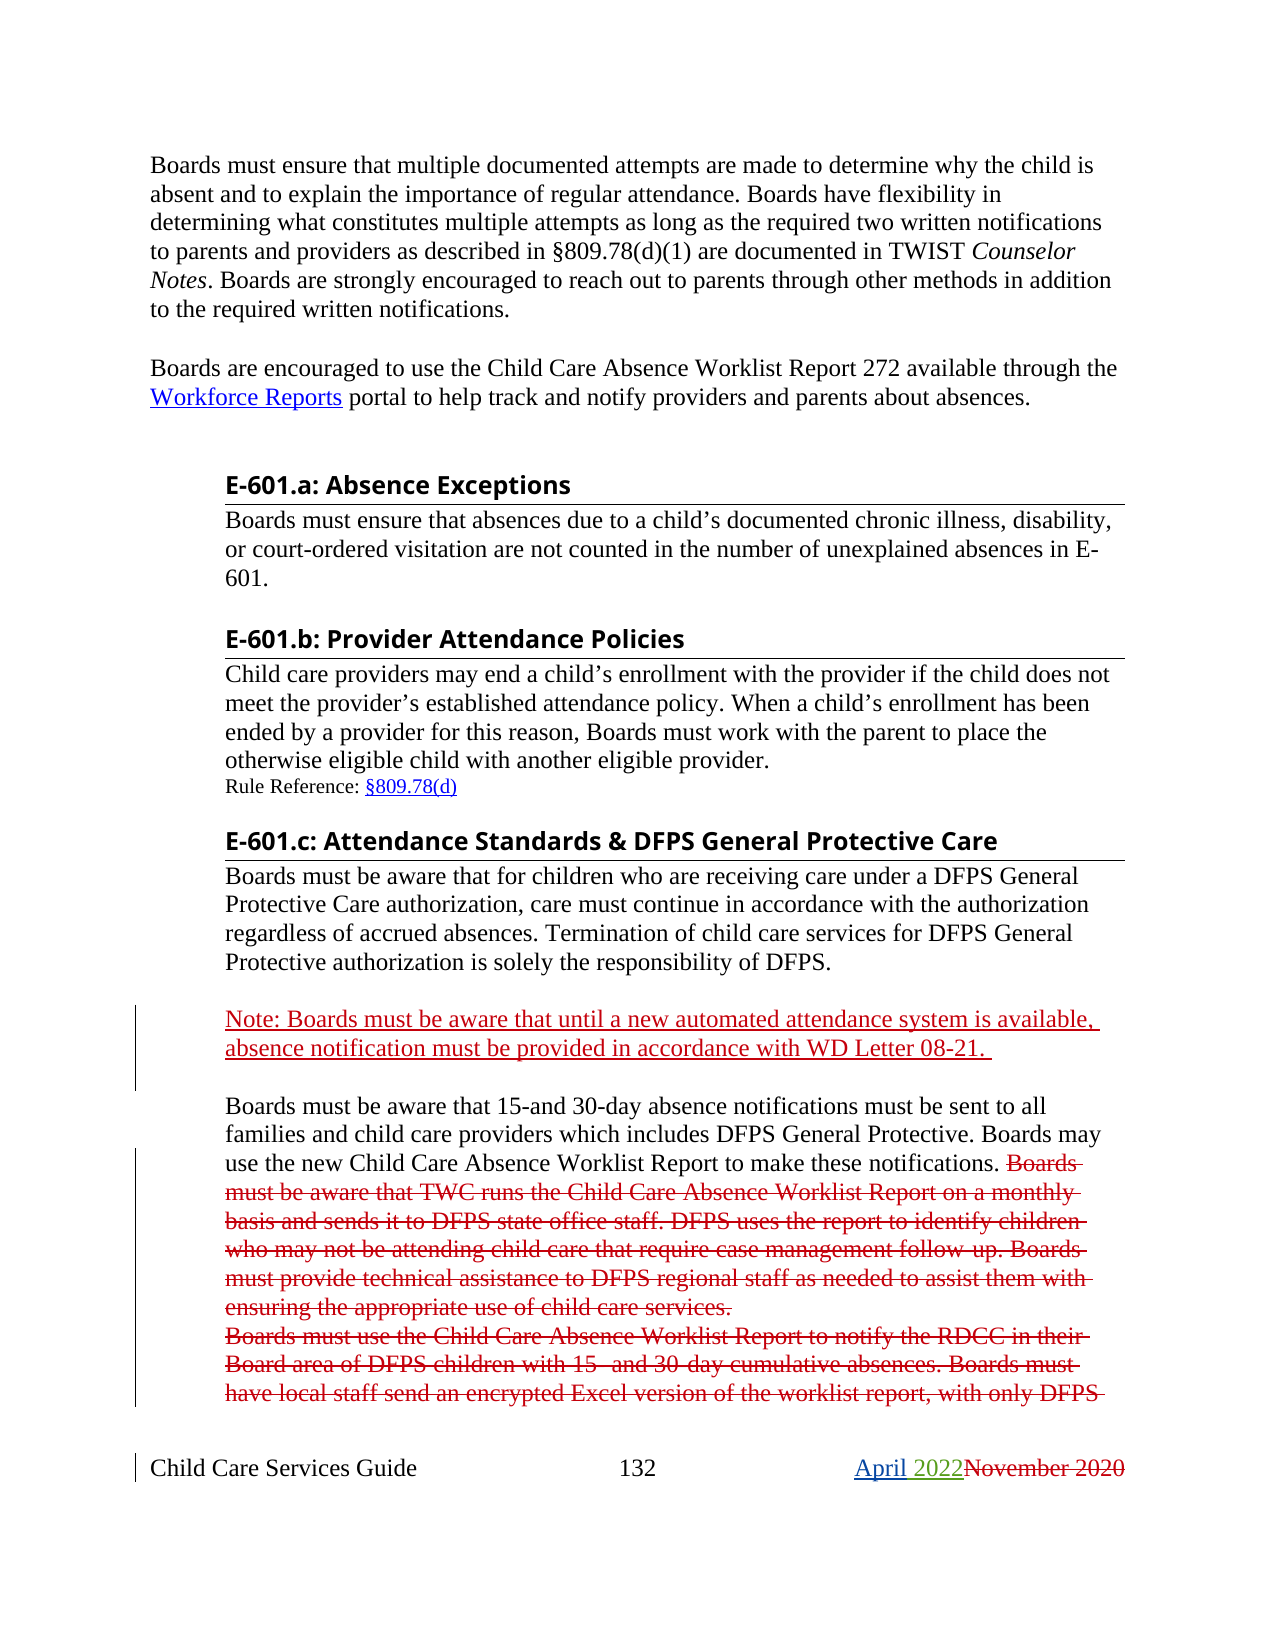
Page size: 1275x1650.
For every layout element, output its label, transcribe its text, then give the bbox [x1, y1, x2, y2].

text Boards must be aware that for children who are receiving care under a DFPS General Protective Care authorization, care must continue in accordance with the authorization regardless of accrued absences. Termination of child care services for DFPS General Protective authorization is solely the responsibility of DFPS. [225, 861, 1125, 976]
text Boards must ensure that multiple documented attempts are made to determine why the child is absent and to explain the importance of regular attendance. Boards have flexibility in determining what constitutes multiple attempts as long as the required two written notifications to parents and providers as described in §809.78(d)(1) are documented in TWIST Counselor Notes. Boards are strongly encouraged to reach out to parents through other methods in addition to the required written notifications. [150, 150, 1125, 322]
text Child care providers may end a child’s enrollment with the provider if the child does not meet the provider’s established attendance policy. When a child’s enrollment has been ended by a provider for this reason, Boards must work with the parent to place the otherwise eligible child with another eligible provider. [225, 659, 1125, 774]
text E-601.a: Absence Exceptions [225, 468, 1125, 504]
text Boards must ensure that absences due to a child’s documented chronic illness, disability, or court-ordered visitation are not counted in the number of unexplained absences in E-601. [225, 505, 1125, 591]
text Boards must be aware that 15-and 30-day absence notifications must be sent to all families and child care providers which includes DFPS General Protective. Boards may use the new Child Care Absence Worklist Report to make these notifications. [225, 1091, 1125, 1321]
text E-601.b: Provider Attendance Policies [225, 622, 1125, 658]
text E-601.c: Attendance Standards & DFPS General Protective Care [225, 824, 1125, 860]
text Boards are encouraged to use the Child Care Absence Worklist Report 272 available through the portal to help track and notify providers and parents about absences. [150, 353, 1125, 411]
text Rule Reference: §809.78(d) [225, 774, 1125, 798]
